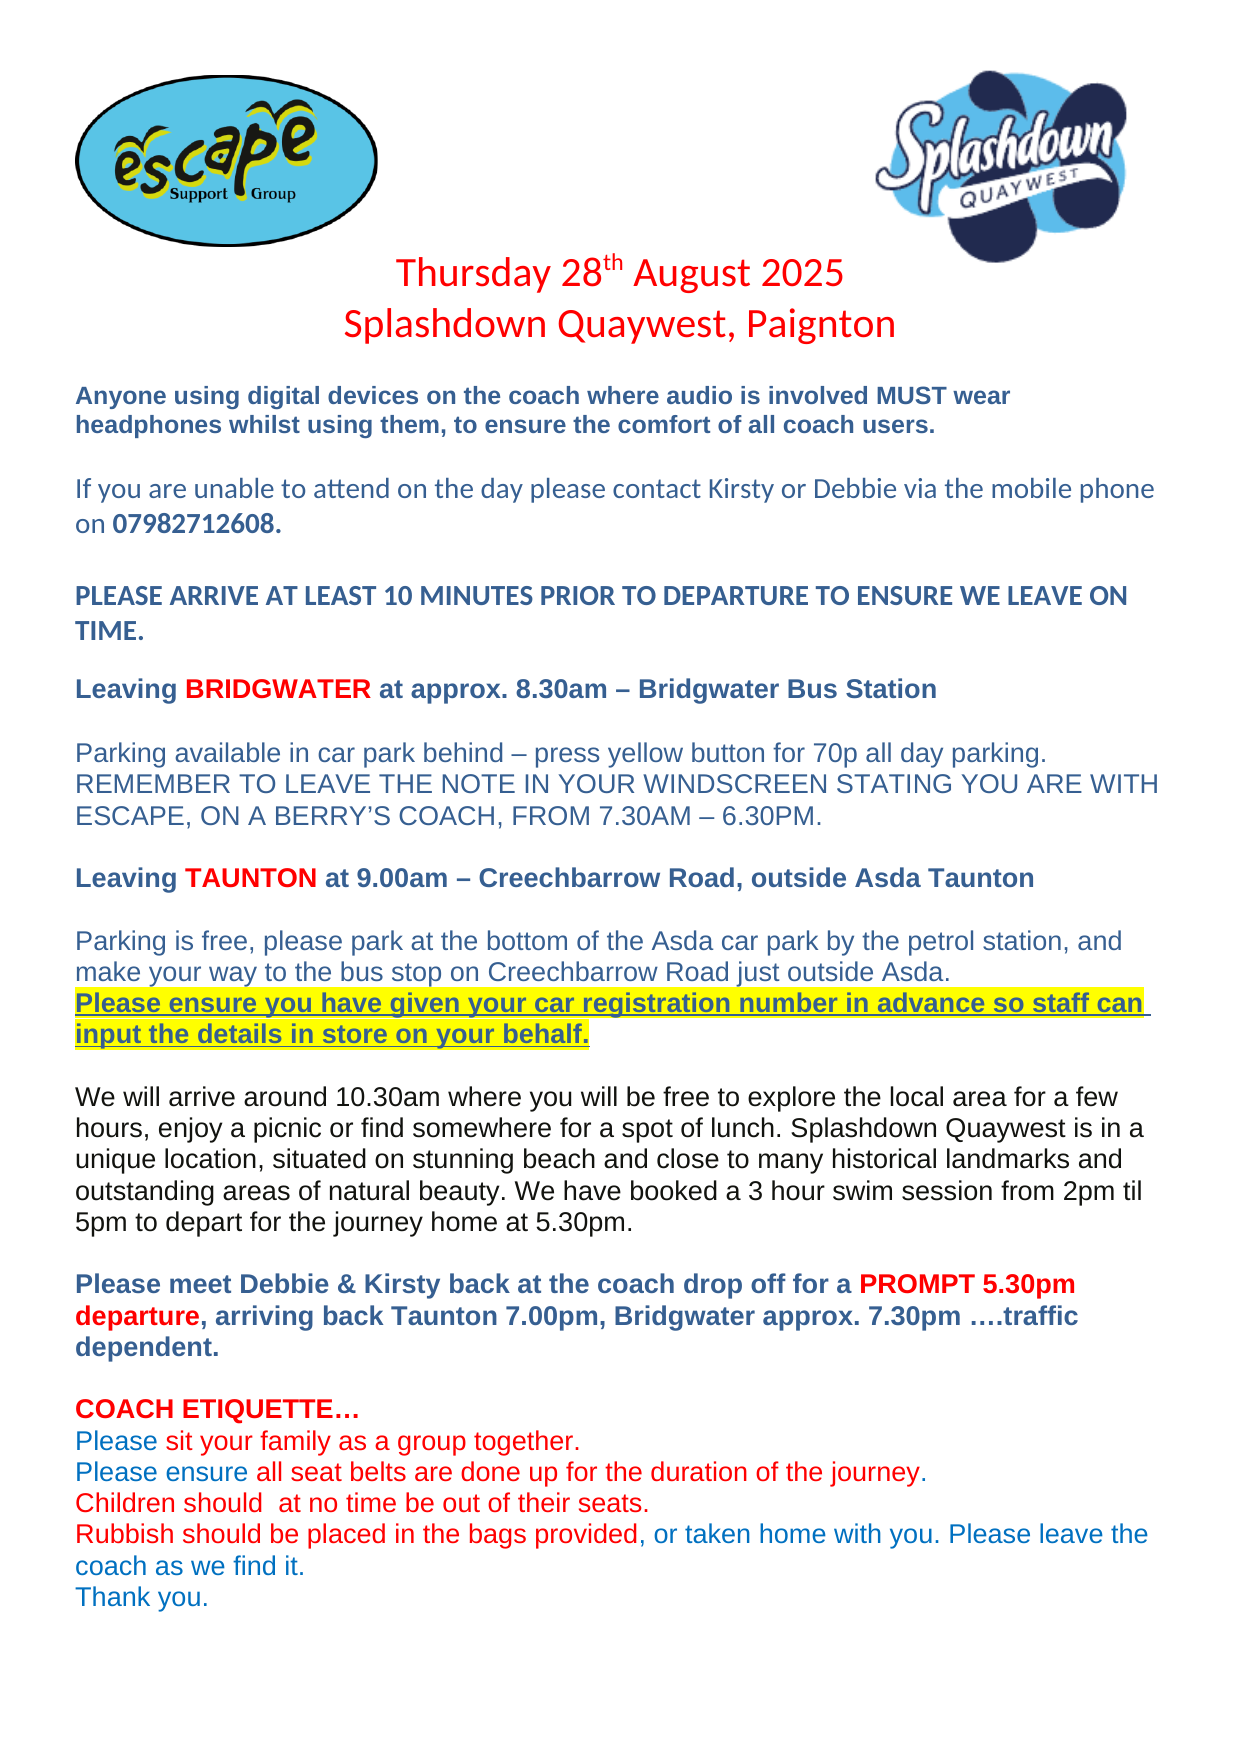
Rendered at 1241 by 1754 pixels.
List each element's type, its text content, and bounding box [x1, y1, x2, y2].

text If you are unable to attend on the day please contact Kirsty or Debbie via the mobile phone on 07982712608. [75, 470, 1165, 541]
text Please meet Debbie & Kirsty back at the coach drop off for a PROMPT 5.30pm departure, arriving back Taunton 7.00pm, Bridgwater approx. 7.30pm ….traffic dependent. [75, 1268, 1165, 1362]
text Splashdown Quaywest, Paignton [75, 297, 1165, 348]
text Thursday 28th August 2025 [75, 246, 1165, 297]
text Leaving TAUNTON at 9.00am – Creechbarrow Road, outside Asda Taunton [75, 862, 1165, 893]
text Rubbish should be placed in the bags provided, or taken home with you. Please leave the coach as we find it. [75, 1518, 1165, 1581]
text Please ensure you have given your car registration number in advance so staff can input the details in store on your behalf. [75, 987, 1165, 1050]
text Thank you. [75, 1581, 1165, 1612]
text Please ensure all seat belts are done up for the duration of the journey. [75, 1456, 1165, 1487]
text Anyone using digital devices on the coach where audio is involved MUST wear headphones whilst using them, to ensure the comfort of all coach users. [75, 381, 1165, 439]
text Parking is free, please park at the bottom of the Asda car park by the petrol station, and make your way to the bus stop on Creechbarrow Road just outside Asda. [75, 925, 1165, 987]
text Children should at no time be out of their seats. [75, 1487, 1165, 1518]
text PLEASE ARRIVE AT LEAST 10 MINUTES PRIOR TO DEPARTURE TO ENSURE WE LEAVE ON TIME. [75, 577, 1165, 648]
text Please sit your family as a group together. [75, 1425, 1165, 1456]
text COACH ETIQUETTE… [75, 1393, 1165, 1425]
picture [75, 75, 378, 247]
text Parking available in car park behind – press yellow button for 70p all day parking. REMEMBER TO LEAVE THE NOTE IN YOUR WINDSCREEN STATING YOU ARE WITH ESCAPE, ON A BERRY’S COACH, FROM 7.30AM – 6.30PM. [75, 737, 1165, 831]
text Leaving BRIDGWATER at approx. 8.30am – Bridgwater Bus Station [75, 673, 1165, 704]
text We will arrive around 10.30am where you will be free to explore the local area for a few hours, enjoy a picnic or find somewhere for a spot of lunch. Splashdown Quaywest is in a unique location, situated on stunning beach and close to many historical landmarks and outstanding areas of natural beauty. We have booked a 3 hour swim session from 2pm til 5pm to depart for the journey home at 5.30pm. [75, 1081, 1165, 1237]
picture [862, 68, 1186, 277]
